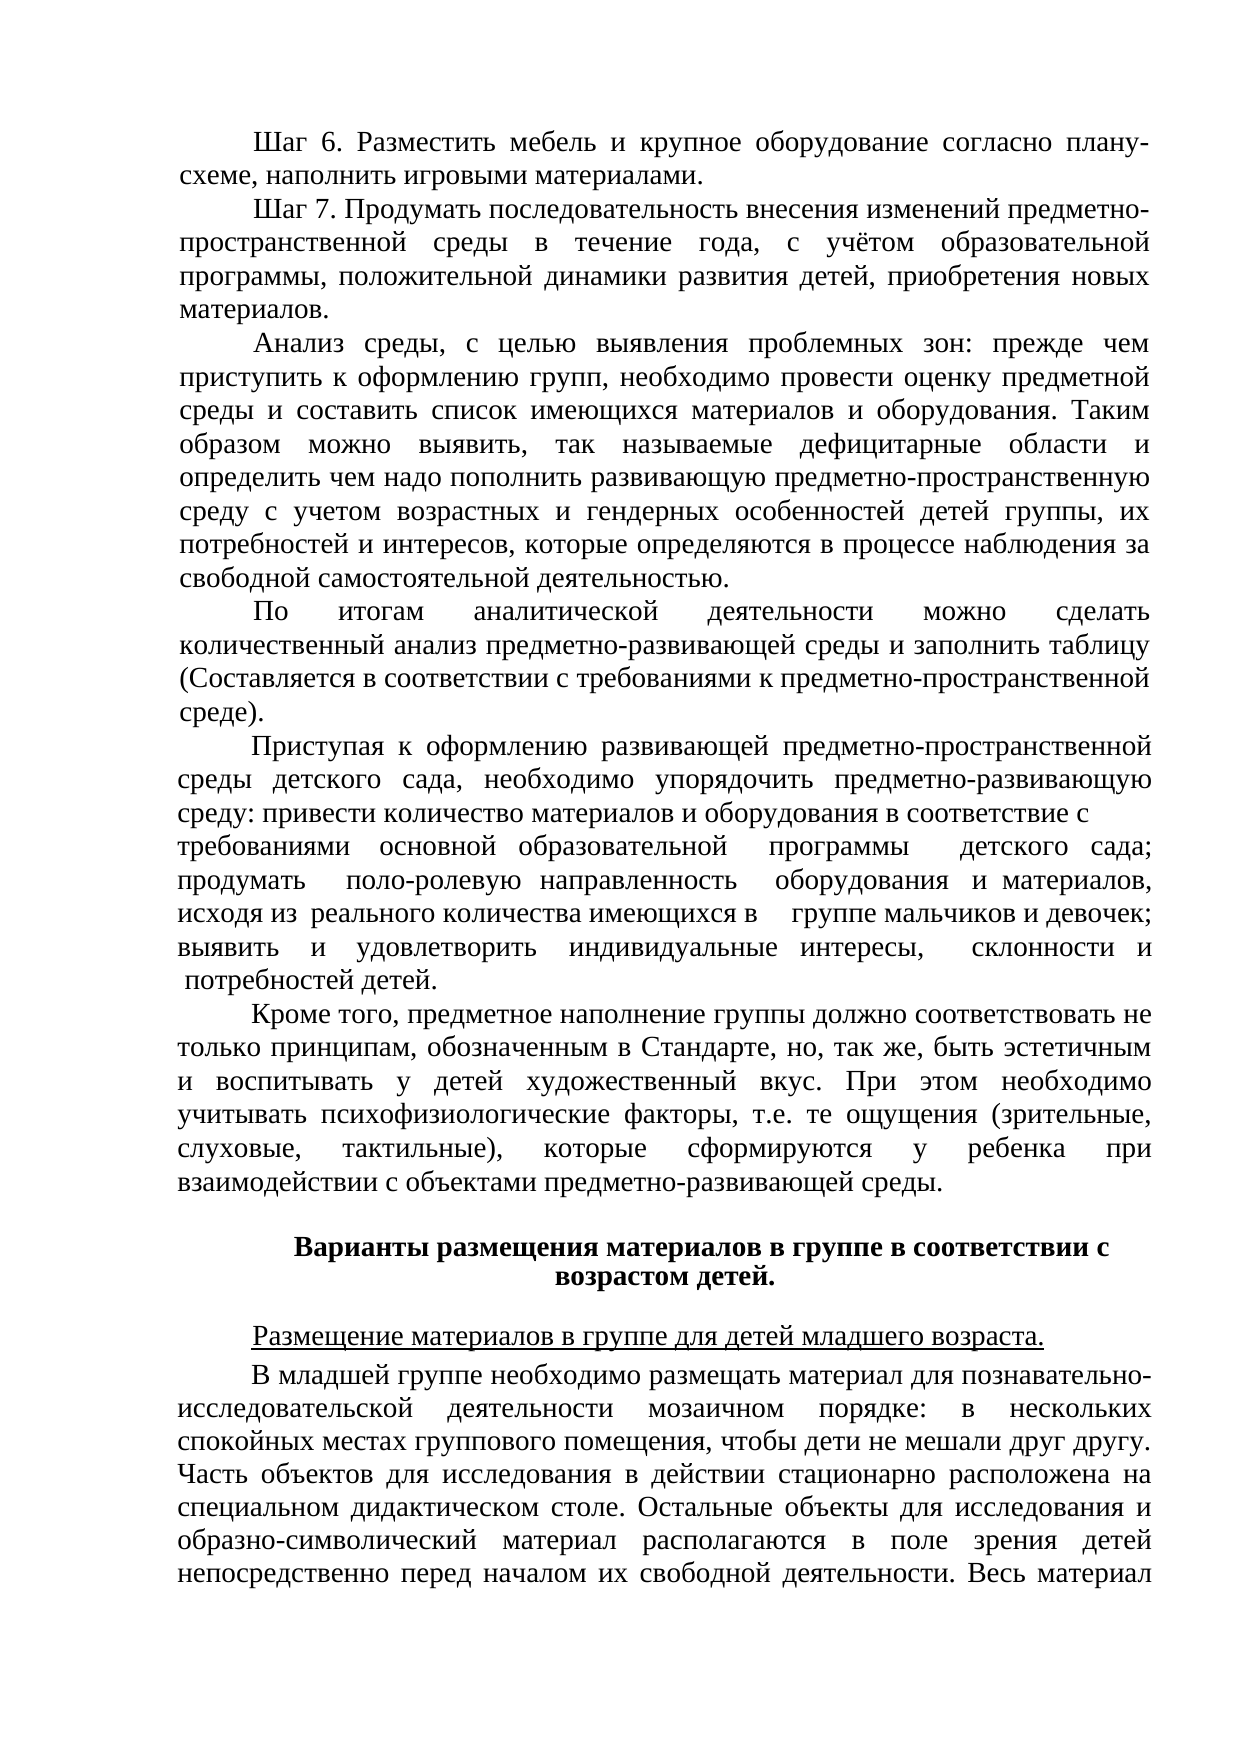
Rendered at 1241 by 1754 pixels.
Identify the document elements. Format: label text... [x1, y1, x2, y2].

table_cell выявить [177, 929, 308, 962]
table_cell группе мальчиков и девочек; [769, 895, 1152, 929]
text Варианты размещения материалов в группе в соответствии с возрастом детей. [177, 1232, 1153, 1292]
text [177, 1358, 1153, 1588]
text Анализ среды, с целью выявления проблемных зон: прежде чем приступить к оформлению групп, необходимо провести оценку предметной среды и составить список имеющихся материалов и оборудования. Таким образом можно выявить, так называемые дефицитарные области и определить чем надо пополнить развивающую предметно-пространственную среду с учетом возрастных и гендерных особенностей детей группы, их потребностей и интересов, которые определяются в процессе наблюдения за свободной самостоятельной деятельностью. [179, 325, 1151, 593]
table_cell поло-ролевую [308, 862, 539, 895]
table_header основной образовательной [354, 828, 769, 862]
table_header программы [769, 828, 952, 862]
table_cell индивидуальные интересы, [540, 929, 952, 962]
table_header детского сада; [952, 828, 1152, 862]
table_cell и материалов, [952, 862, 1152, 895]
table_cell и [308, 929, 354, 962]
table_cell реального количества имеющихся в [308, 895, 769, 929]
table_cell исходя из [177, 895, 308, 929]
text Размещение материалов в группе для детей младшего возраста. [252, 1318, 1153, 1351]
text Приступая к оформлению развивающей предметно-пространственной среды детского сада, необходимо упорядочить предметно-развивающую среду: привести количество материалов и оборудования в соответствие с [177, 728, 1153, 828]
text Шаг 7. Продумать последовательность внесения изменений предметно-пространственной среды в течение года, с учётом образовательной программы, положительной динамики развития детей, приобретения новых материалов. [179, 191, 1151, 325]
table_header требованиями [177, 828, 354, 862]
table_cell склонности и [952, 929, 1152, 962]
text потребностей детей. [177, 962, 1153, 996]
text Кроме того, предметное наполнение группы должно соответствовать не только принципам, обозначенным в Стандарте, но, так же, быть эстетичным и воспитывать у детей художественный вкус. При этом необходимо учитывать психофизиологические факторы, т.е. те ощущения (зрительные, слуховые, тактильные), которые сформируются у ребенка при взаимодействии с объектами предметно-развивающей среды. [177, 996, 1153, 1197]
text Шаг 6. Разместить мебель и крупное оборудование согласно плану-схеме, наполнить игровыми материалами. [179, 124, 1151, 191]
table_cell оборудования [769, 862, 952, 895]
text По итогам аналитической деятельности можно сделать количественный анализ предметно-развивающей среды и заполнить таблицу (Составляется в соответствии с требованиями к предметно-пространственной среде). [179, 593, 1151, 728]
table_cell удовлетворить [354, 929, 539, 962]
table_cell направленность [540, 862, 769, 895]
table_cell продумать [177, 862, 308, 895]
